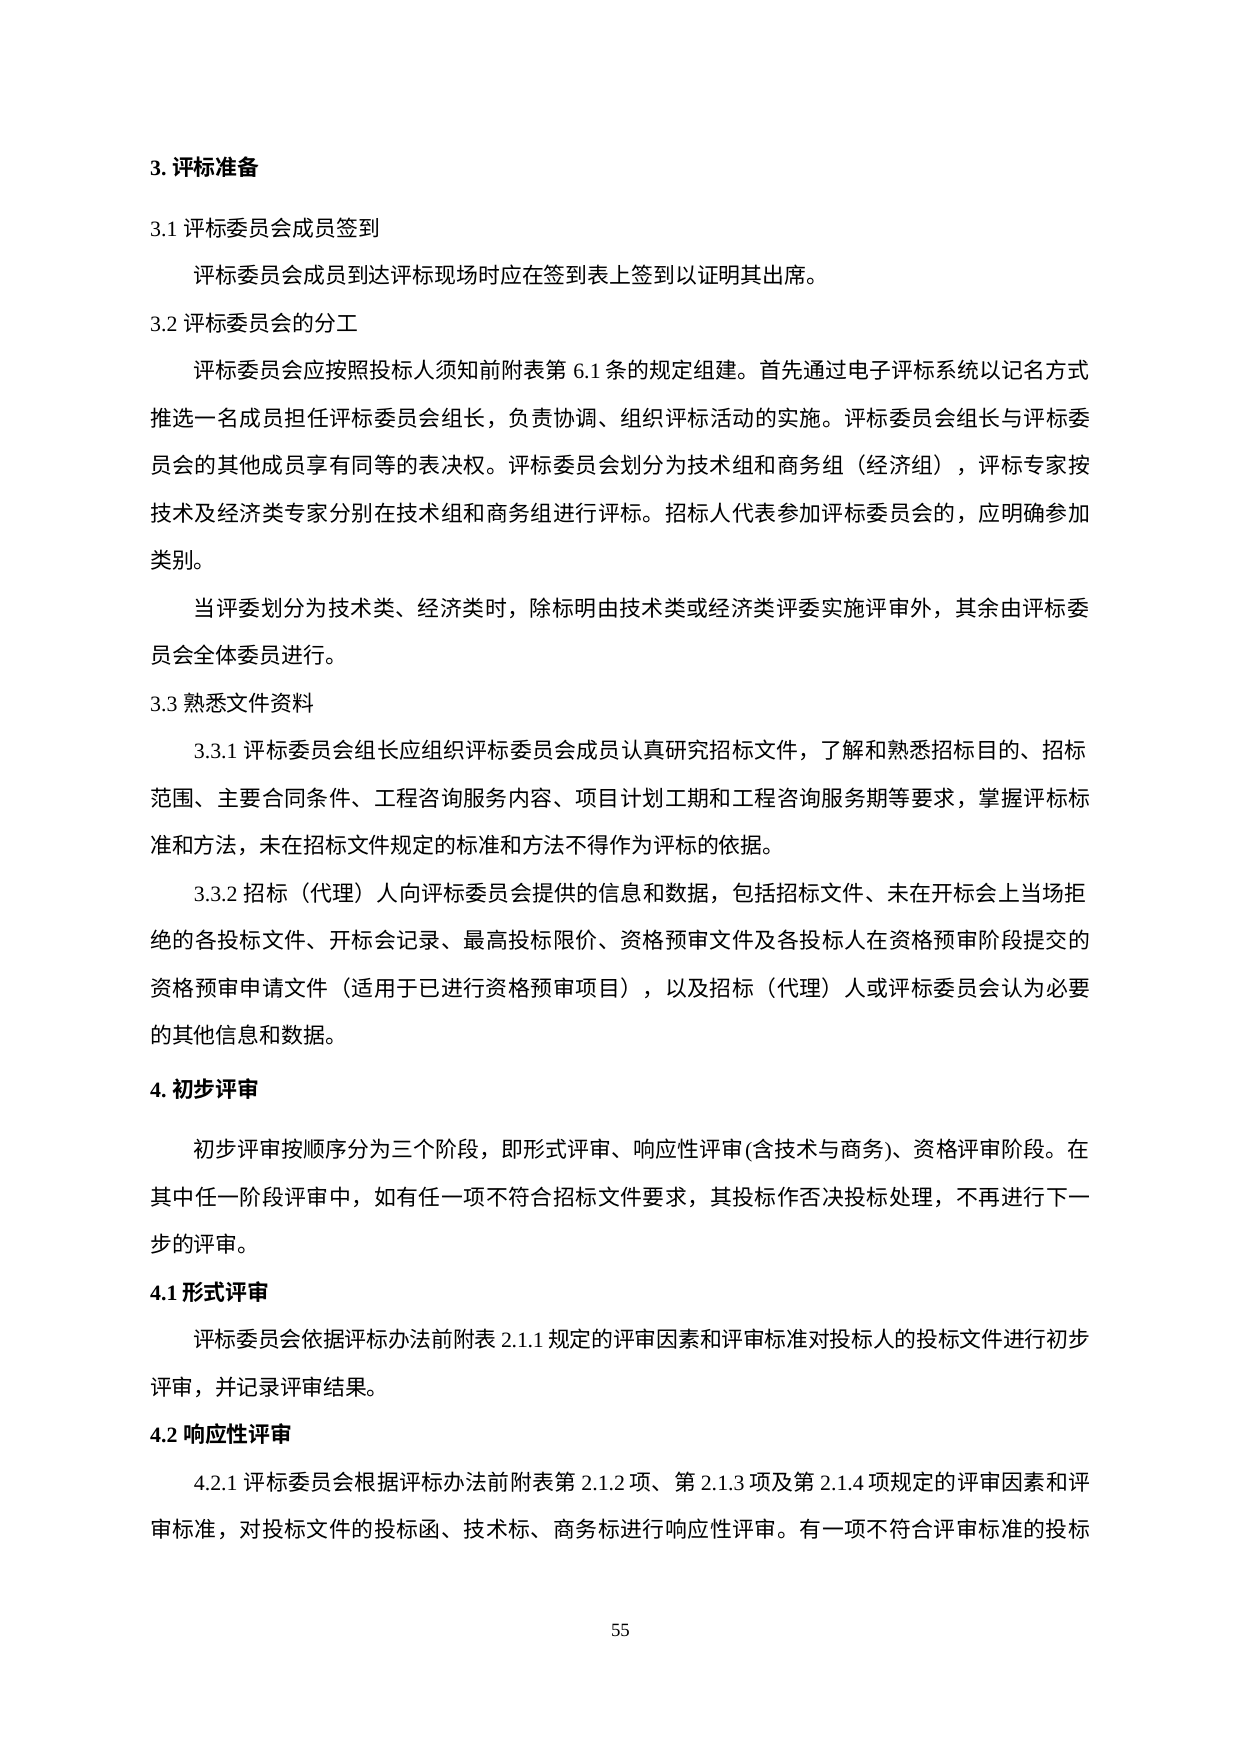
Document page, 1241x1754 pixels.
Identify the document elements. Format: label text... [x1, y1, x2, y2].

subtitle 4.2 响应性评审 [150, 1417, 1090, 1449]
text 初步评审按顺序分为三个阶段，即形式评审、响应性评审(含技术与商务)、资格评审阶段。在其中任一阶段评审中，如有任一项不符合招标文件要求，其投标作否决投标处理，不再进行下一步的评审。 [150, 1132, 1090, 1259]
text 当评委划分为技术类、经济类时，除标明由技术类或经济类评委实施评审外，其余由评标委员会全体委员进行。 [150, 591, 1090, 670]
subtitle 4. 初步评审 [150, 1072, 1090, 1103]
text 评标委员会依据评标办法前附表2.1.1规定的评审因素和评审标准对投标人的投标文件进行初步评审，并记录评审结果。 [150, 1322, 1090, 1402]
subtitle 3.2 评标委员会的分工 [150, 306, 1090, 337]
text 3.3.1 评标委员会组长应组织评标委员会成员认真研究招标文件，了解和熟悉招标目的、招标范围、主要合同条件、工程咨询服务内容、项目计划工期和工程咨询服务期等要求，掌握评标标准和方法，未在招标文件规定的标准和方法不得作为评标的依据。 [150, 733, 1090, 860]
subtitle 3. 评标准备 [150, 150, 1090, 182]
text 评标委员会成员到达评标现场时应在签到表上签到以证明其出席。 [150, 258, 1090, 290]
subtitle 4.1形式评审 [150, 1275, 1090, 1307]
text 评标委员会应按照投标人须知前附表第6.1条的规定组建。首先通过电子评标系统以记名方式推选一名成员担任评标委员会组长，负责协调、组织评标活动的实施。评标委员会组长与评标委员会的其他成员享有同等的表决权。评标委员会划分为技术组和商务组（经济组），评标专家按技术及经济类专家分别在技术组和商务组进行评标。招标人代表参加评标委员会的，应明确参加类别。 [150, 353, 1090, 575]
text 3.3.2 招标（代理）人向评标委员会提供的信息和数据，包括招标文件、未在开标会上当场拒绝的各投标文件、开标会记录、最高投标限价、资格预审文件及各投标人在资格预审阶段提交的资格预审申请文件（适用于已进行资格预审项目），以及招标（代理）人或评标委员会认为必要的其他信息和数据。 [150, 876, 1090, 1050]
subtitle 3.3 熟悉文件资料 [150, 686, 1090, 717]
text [150, 1465, 1090, 1544]
subtitle 3.1 评标委员会成员签到 [150, 211, 1090, 242]
